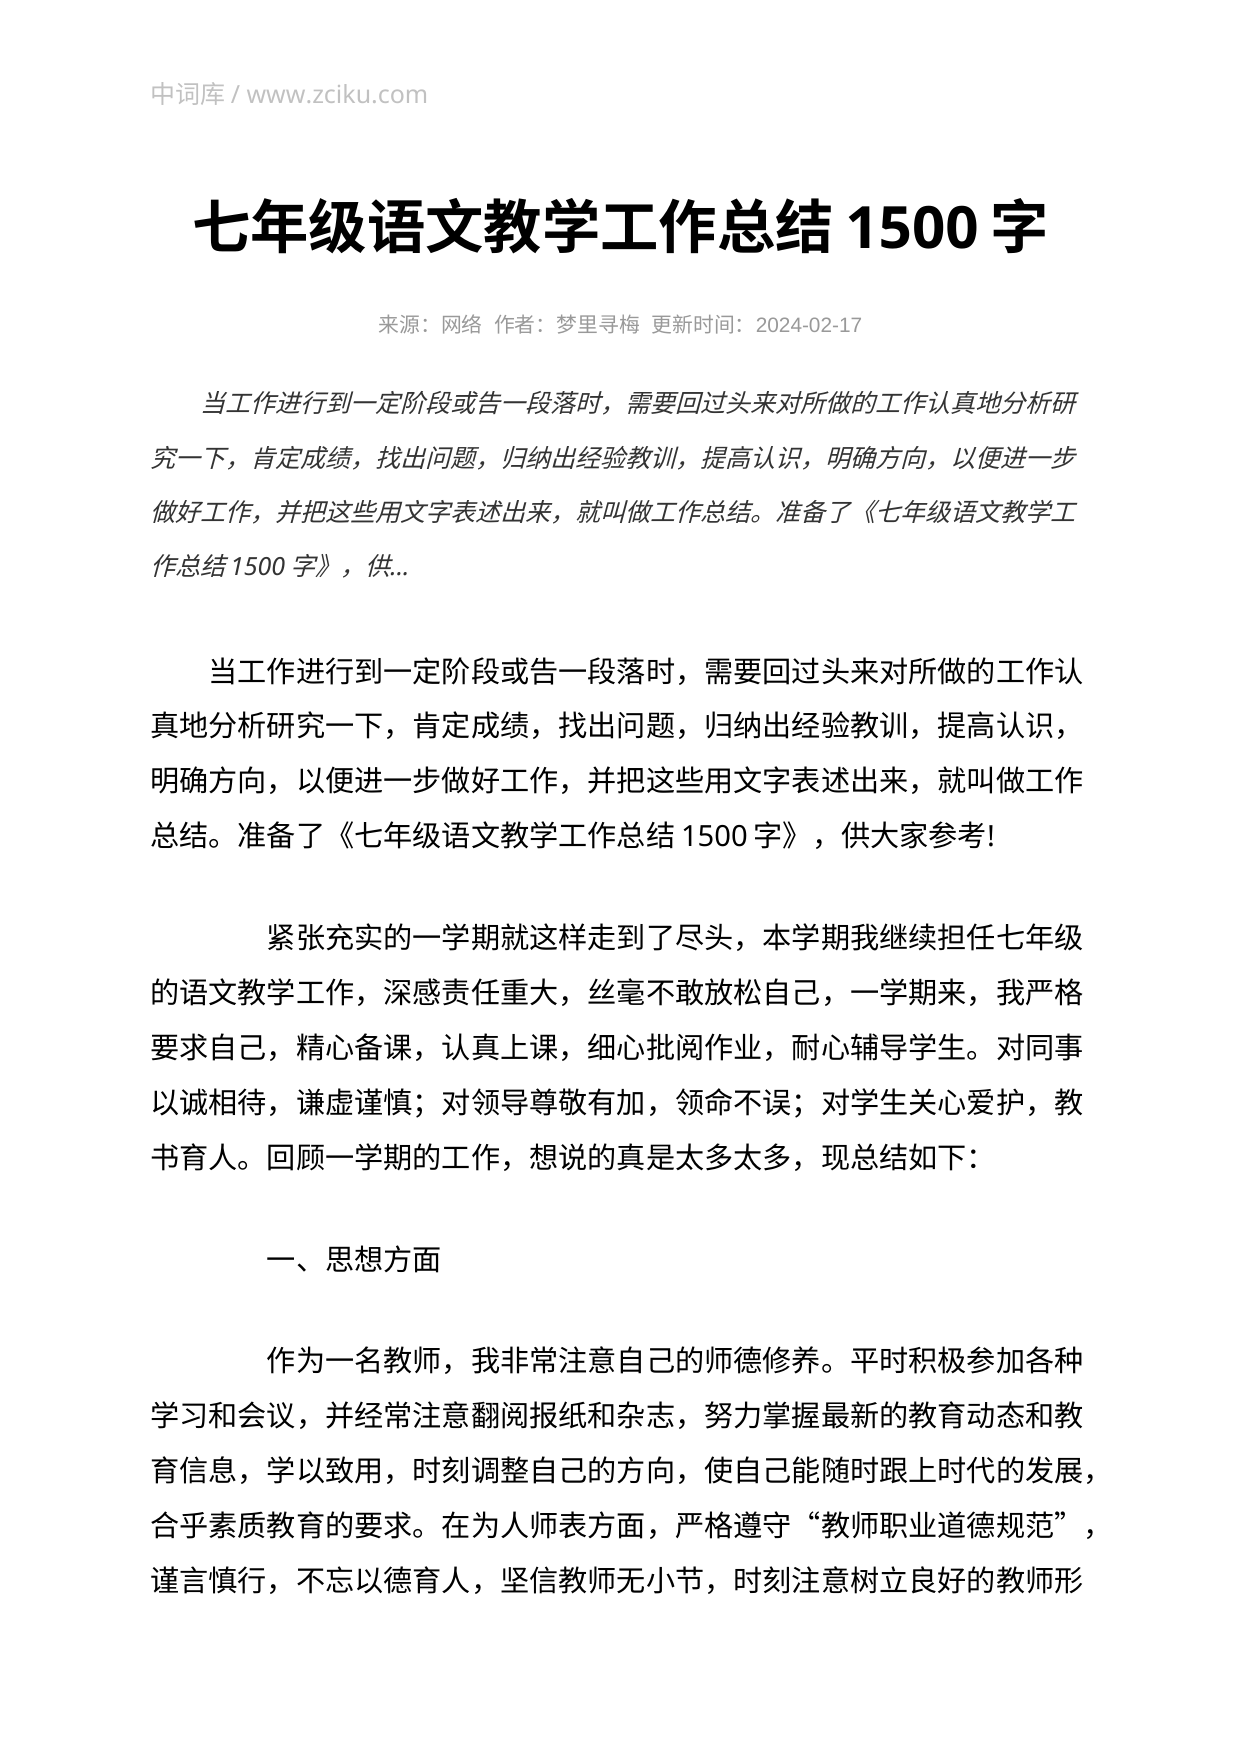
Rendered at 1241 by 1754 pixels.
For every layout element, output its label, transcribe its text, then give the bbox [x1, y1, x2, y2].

text 紧张充实的一学期就这样走到了尽头，本学期我继续担任七年级的语文教学工作，深感责任重大，丝毫不敢放松自己，一学期来，我严格要求自己，精心备课，认真上课，细心批阅作业，耐心辅导学生。对同事以诚相待，谦虚谨慎；对领导尊敬有加，领命不误；对学生关心爱护，教书育人。回顾一学期的工作，想说的真是太多太多，现总结如下： [150, 915, 1090, 1177]
text 来源：网络 作者：梦里寻梅 更新时间：2024-02-17 [150, 313, 1090, 337]
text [150, 1338, 1090, 1600]
text 当工作进行到一定阶段或告一段落时，需要回过头来对所做的工作认真地分析研究一下，肯定成绩，找出问题，归纳出经验教训，提高认识，明确方向，以便进一步做好工作，并把这些用文字表述出来，就叫做工作总结。准备了《七年级语文教学工作总结1500字》，供... [150, 384, 1090, 583]
text 一、思想方面 [150, 1236, 1090, 1278]
subtitle 七年级语文教学工作总结1500字 [150, 181, 1090, 266]
text 当工作进行到一定阶段或告一段落时，需要回过头来对所做的工作认真地分析研究一下，肯定成绩，找出问题，归纳出经验教训，提高认识，明确方向，以便进一步做好工作，并把这些用文字表述出来，就叫做工作总结。准备了《七年级语文教学工作总结1500字》，供大家参考! [150, 648, 1090, 855]
